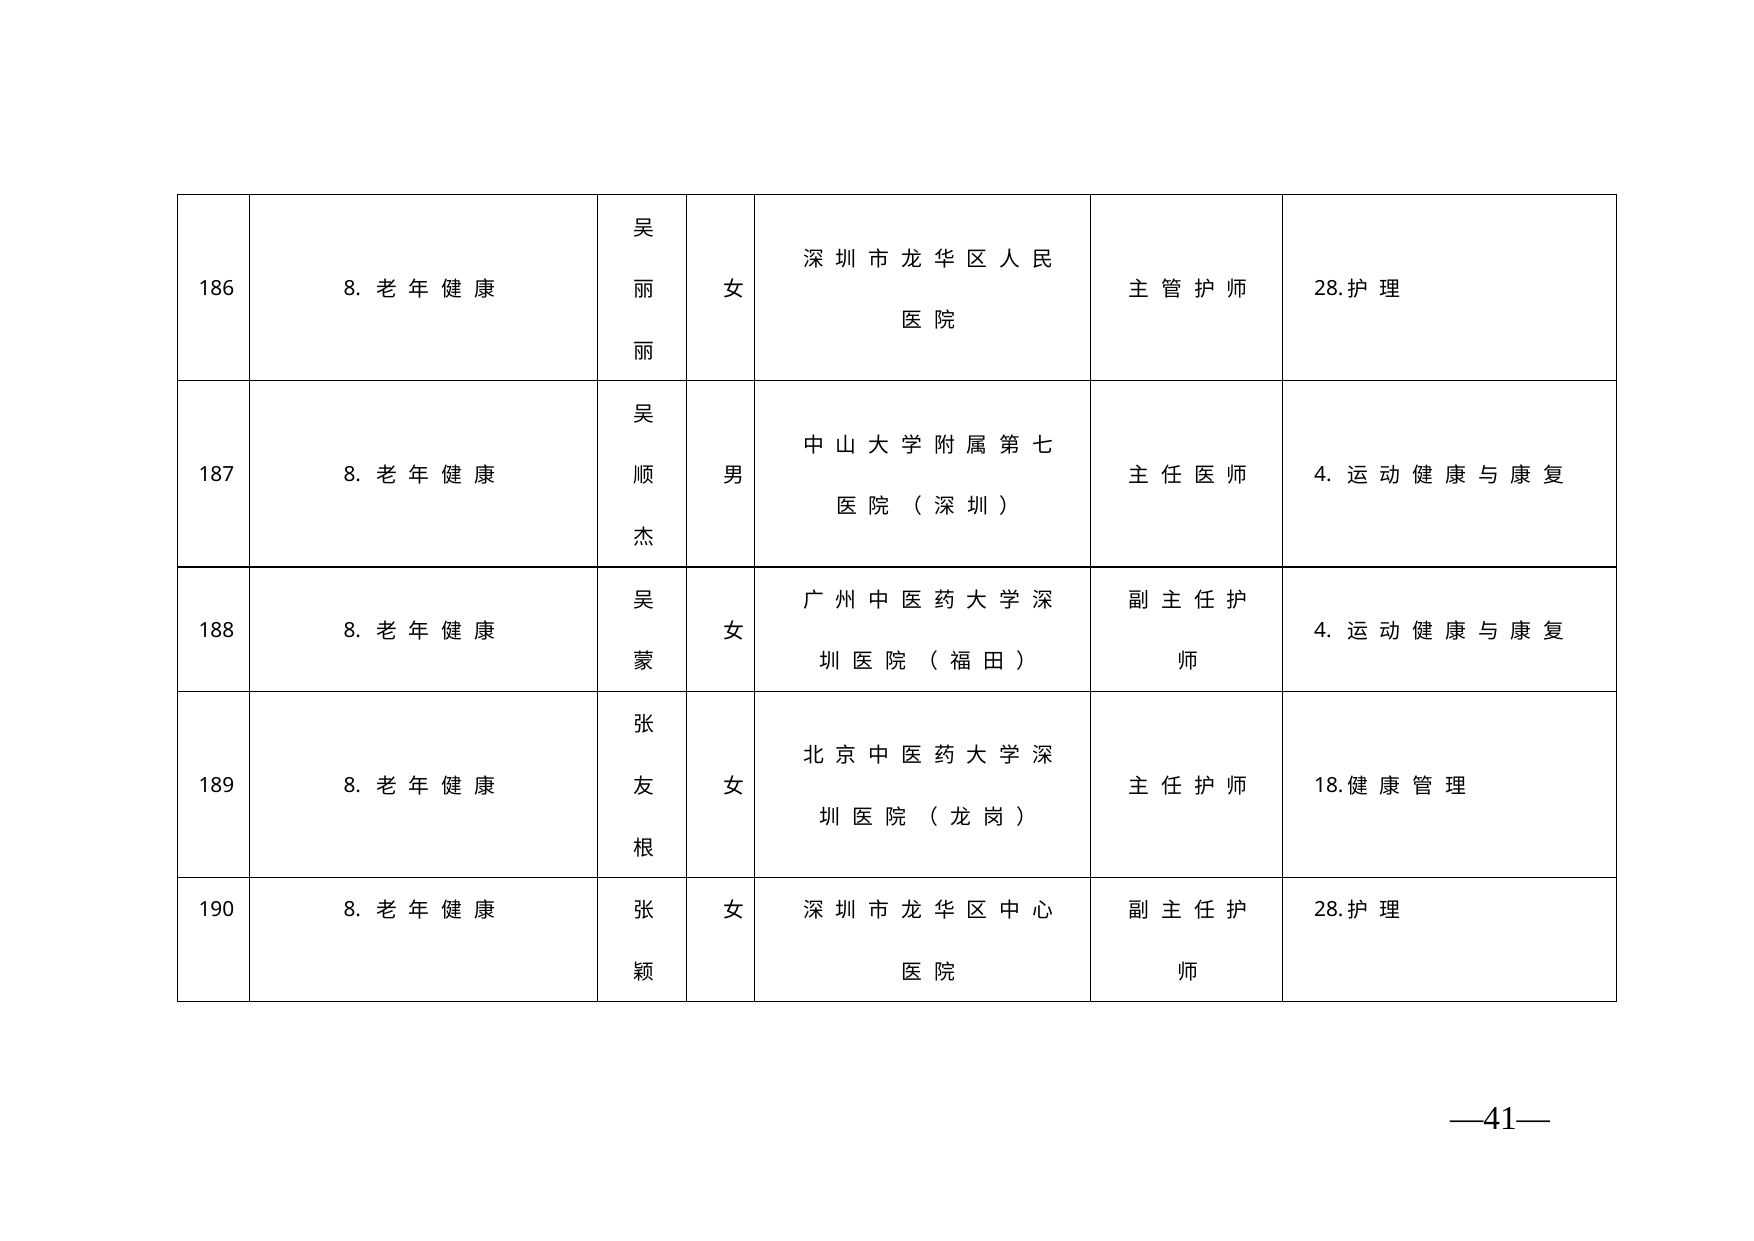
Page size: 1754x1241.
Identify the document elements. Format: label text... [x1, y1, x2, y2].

table_cell 张颖杰 [598, 878, 686, 1001]
table_cell 副主任护师 [1091, 568, 1282, 691]
table_cell 190 [178, 878, 249, 1001]
table_cell 187 [178, 381, 249, 566]
table_cell 8.老年健康 [250, 195, 597, 380]
table_cell 主管护师 [1091, 195, 1282, 380]
table_cell 北京中医药大学深圳医院（龙岗） [755, 692, 1090, 877]
table_cell 女 [687, 568, 754, 691]
table_cell 4.运动健康与康复 [1283, 381, 1616, 566]
table_cell 主任护师 [1091, 692, 1282, 877]
table_cell 8.老年健康 [250, 568, 597, 691]
table_cell 广州中医药大学深圳医院（福田） [755, 568, 1090, 691]
table_cell 吴丽丽 [598, 195, 686, 380]
table_cell 吴蒙 [598, 568, 686, 691]
table_cell 女 [687, 195, 754, 380]
table_cell 186 [178, 195, 249, 380]
table_cell 18.健康管理 [1283, 692, 1616, 877]
table_cell 8.老年健康 [250, 692, 597, 877]
table_cell 28.护理 [1283, 878, 1616, 1001]
table_cell 副主任护师 [1091, 878, 1282, 1001]
table_cell 188 [178, 568, 249, 691]
table_cell 张友根 [598, 692, 686, 877]
table_cell 吴顺杰 [598, 381, 686, 566]
table_cell 8.老年健康 [250, 878, 597, 1001]
table_cell 主任医师 [1091, 381, 1282, 566]
table_cell 中山大学附属第七医院（深圳） [755, 381, 1090, 566]
table_cell 女 [687, 692, 754, 877]
table_cell 男 [687, 381, 754, 566]
table_cell 女 [687, 878, 754, 1001]
table_cell 深圳市龙华区中心医院 [755, 878, 1090, 1001]
table_cell 深圳市龙华区人民医院 [755, 195, 1090, 380]
table_cell 4.运动健康与康复 [1283, 568, 1616, 691]
table_cell 8.老年健康 [250, 381, 597, 566]
table_cell 28.护理 [1283, 195, 1616, 380]
table_cell 189 [178, 692, 249, 877]
